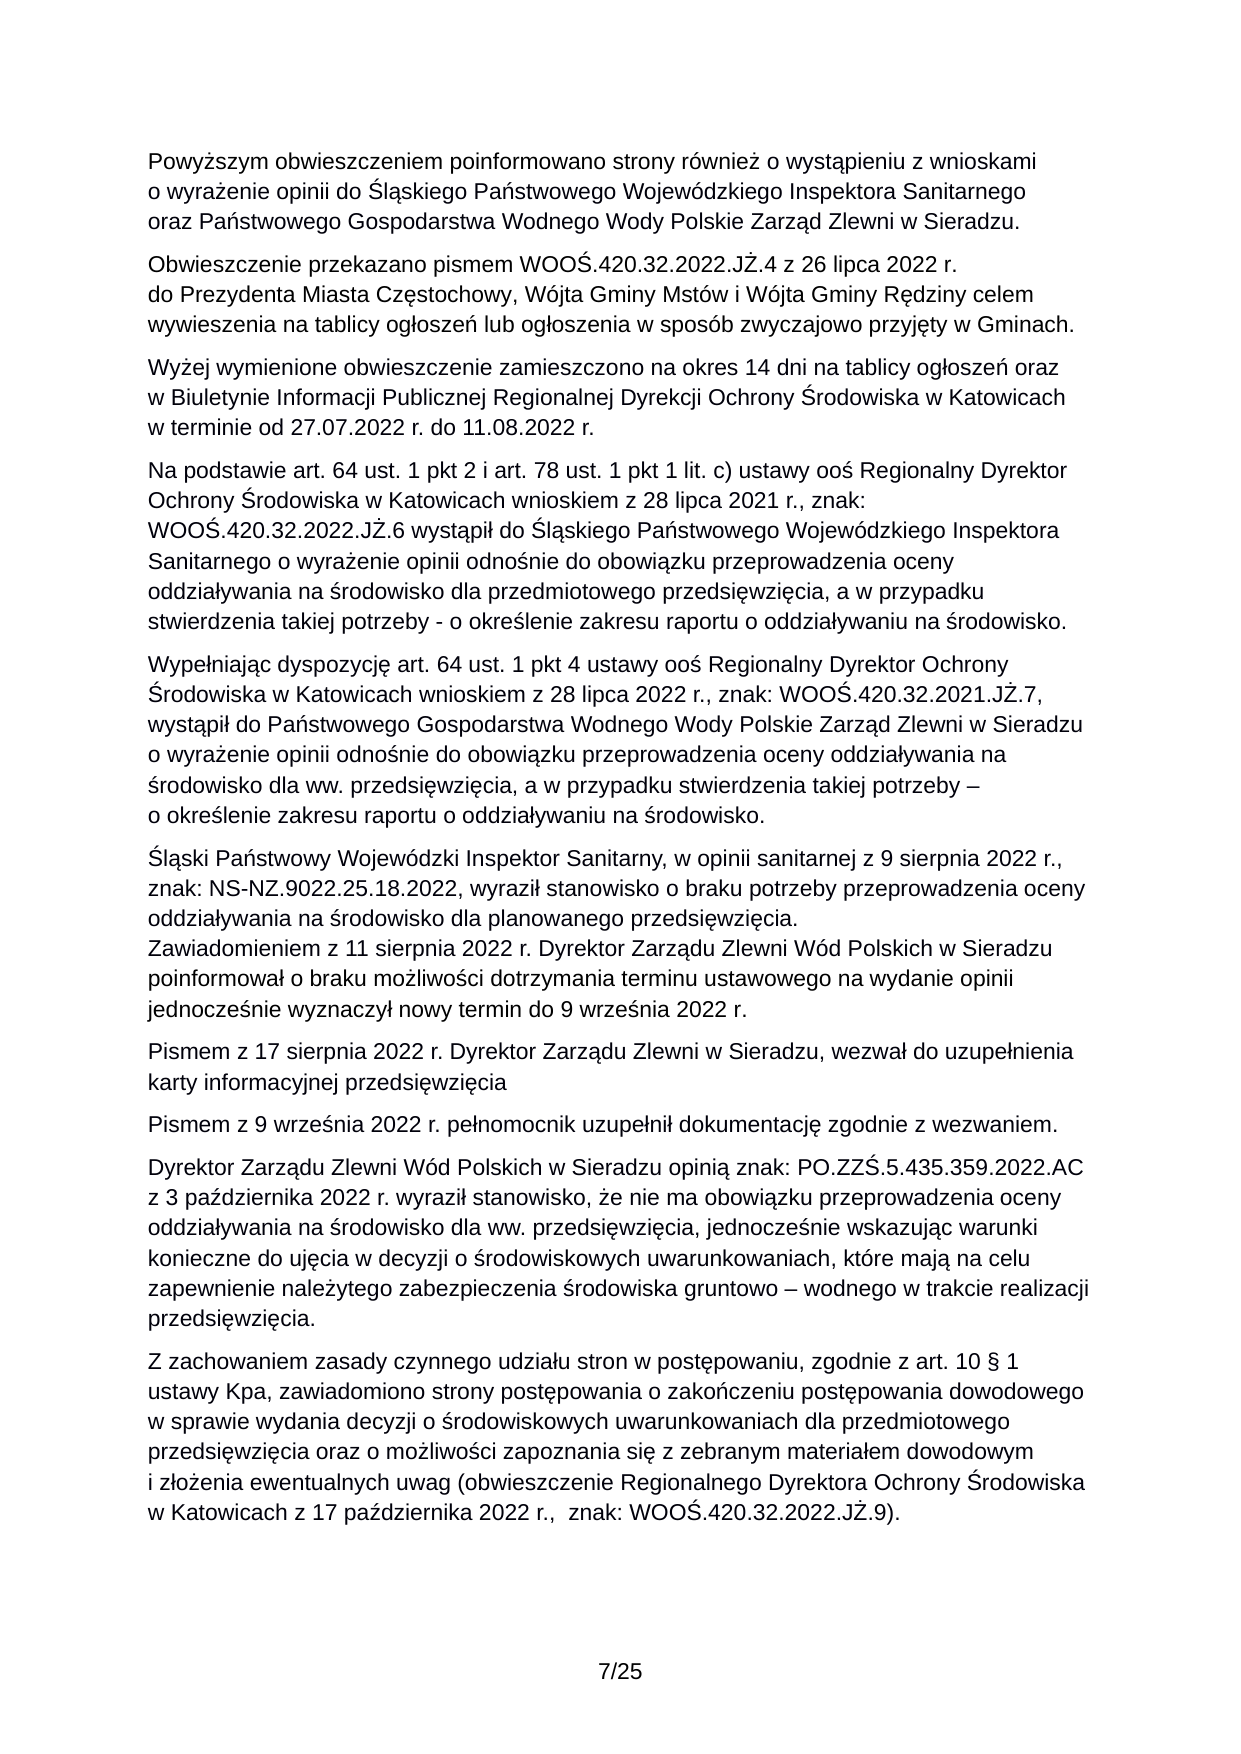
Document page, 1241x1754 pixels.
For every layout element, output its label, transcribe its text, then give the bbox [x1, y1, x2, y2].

text Śląski Państwowy Wojewódzki Inspektor Sanitarny, w opinii sanitarnej z 9 sierpnia 2022 r., znak: NS-NZ.9022.25.18.2022, wyraził stanowisko o braku potrzeby przeprowadzenia oceny oddziaływania na środowisko dla planowanego przedsięwzięcia. [148, 844, 1093, 931]
text Wypełniając dyspozycję art. 64 ust. 1 pkt 4 ustawy ooś Regionalny Dyrektor Ochrony Środowiska w Katowicach wnioskiem z 28 lipca 2022 r., znak: WOOŚ.420.32.2021.JŻ.7, wystąpił do Państwowego Gospodarstwa Wodnego Wody Polskie Zarząd Zlewni w Sieradzu o wyrażenie opinii odnośnie do obowiązku przeprowadzenia oceny oddziaływania na środowisko dla ww. przedsięwzięcia, a w przypadku stwierdzenia takiej potrzeby – o określenie zakresu raportu o oddziaływaniu na środowisko. [148, 651, 1093, 828]
text Na podstawie art. 64 ust. 1 pkt 2 i art. 78 ust. 1 pkt 1 lit. c) ustawy ooś Regionalny Dyrektor Ochrony Środowiska w Katowicach wnioskiem z 28 lipca 2021 r., znak: WOOŚ.420.32.2022.JŻ.6 wystąpił do Śląskiego Państwowego Wojewódzkiego Inspektora Sanitarnego o wyrażenie opinii odnośnie do obowiązku przeprowadzenia oceny oddziaływania na środowisko dla przedmiotowego przedsięwzięcia, a w przypadku stwierdzenia takiej potrzeby - o określenie zakresu raportu o oddziaływaniu na środowisko. [148, 457, 1093, 634]
text Wyżej wymienione obwieszczenie zamieszczono na okres 14 dni na tablicy ogłoszeń oraz w Biuletynie Informacji Publicznej Regionalnej Dyrekcji Ochrony Środowiska w Katowicach w terminie od 27.07.2022 r. do 11.08.2022 r. [148, 354, 1093, 441]
text poinformował o braku możliwości dotrzymania terminu ustawowego na wydanie opinii jednocześnie wyznaczył nowy termin do 9 września 2022 r. [148, 965, 1093, 1022]
text Obwieszczenie przekazano pismem WOOŚ.420.32.2022.JŻ.4 z 26 lipca 2022 r. do Prezydenta Miasta Częstochowy, Wójta Gminy Mstów i Wójta Gminy Rędziny celem wywieszenia na tablicy ogłoszeń lub ogłoszenia w sposób zwyczajowo przyjęty w Gminach. [148, 251, 1093, 337]
text Pismem z 17 sierpnia 2022 r. Dyrektor Zarządu Zlewni w Sieradzu, wezwał do uzupełnienia karty informacyjnej przedsięwzięcia [148, 1038, 1093, 1095]
text Z zachowaniem zasady czynnego udziału stron w postępowaniu, zgodnie z art. 10 § 1 ustawy Kpa, zawiadomiono strony postępowania o zakończeniu postępowania dowodowego w sprawie wydania decyzji o środowiskowych uwarunkowaniach dla przedmiotowego przedsięwzięcia oraz o możliwości zapoznania się z zebranym materiałem dowodowym i złożenia ewentualnych uwag (obwieszczenie Regionalnego Dyrektora Ochrony Środowiska w Katowicach z 17 października 2022 r., znak: WOOŚ.420.32.2022.JŻ.9). [148, 1348, 1093, 1525]
text Zawiadomieniem z 11 sierpnia 2022 r. Dyrektor Zarządu Zlewni Wód Polskich w Sieradzu [148, 935, 1093, 961]
text Pismem z 9 września 2022 r. pełnomocnik uzupełnił dokumentację zgodnie z wezwaniem. [148, 1111, 1093, 1137]
text Powyższym obwieszczeniem poinformowano strony również o wystąpieniu z wnioskami o wyrażenie opinii do Śląskiego Państwowego Wojewódzkiego Inspektora Sanitarnego oraz Państwowego Gospodarstwa Wodnego Wody Polskie Zarząd Zlewni w Sieradzu. [148, 148, 1093, 234]
text Dyrektor Zarządu Zlewni Wód Polskich w Sieradzu opinią znak: PO.ZZŚ.5.435.359.2022.AC z 3 października 2022 r. wyraził stanowisko, że nie ma obowiązku przeprowadzenia oceny oddziaływania na środowisko dla ww. przedsięwzięcia, jednocześnie wskazując warunki konieczne do ujęcia w decyzji o środowiskowych uwarunkowaniach, które mają na celu zapewnienie należytego zabezpieczenia środowiska gruntowo – wodnego w trakcie realizacji przedsięwzięcia. [148, 1154, 1093, 1331]
